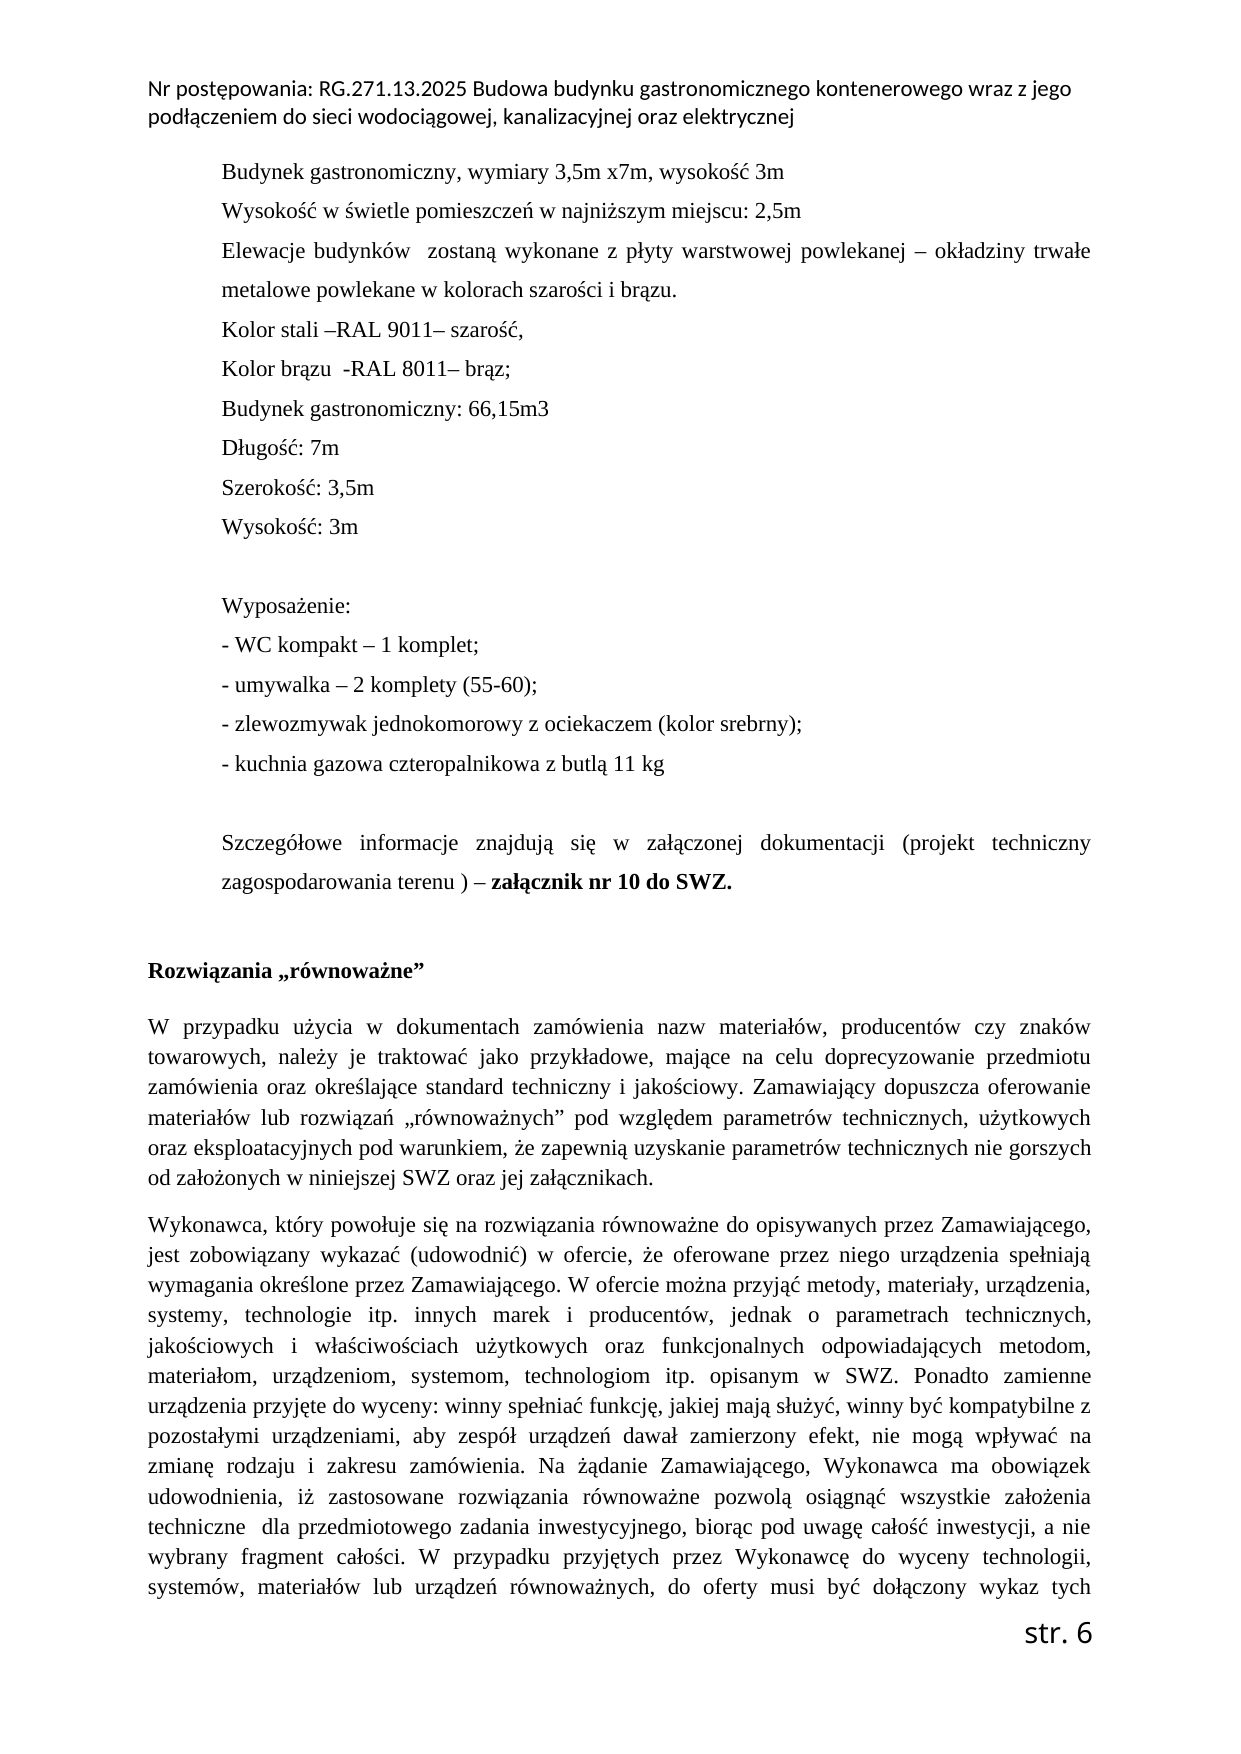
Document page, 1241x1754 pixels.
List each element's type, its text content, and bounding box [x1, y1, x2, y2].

text Długość: 7m [221, 434, 1093, 461]
text Wysokość w świetle pomieszczeń w najniższym miejscu: 2,5m [221, 197, 1093, 224]
text W przypadku użycia w dokumentach zamówienia nazw materiałów, producentów czy znaków towarowych, należy je traktować jako przykładowe, mające na celu doprecyzowanie przedmiotu zamówienia oraz określające standard techniczny i jakościowy. Zamawiający dopuszcza oferowanie materiałów lub rozwiązań „równoważnych” pod względem parametrów technicznych, użytkowych oraz eksploatacyjnych pod warunkiem, że zapewnią uzyskanie parametrów technicznych nie gorszych od założonych w niniejszej SWZ oraz jej załącznikach. [148, 1013, 1093, 1190]
text - WC kompakt – 1 komplet; [221, 632, 1093, 658]
text - zlewozmywak jednokomorowy z ociekaczem (kolor srebrny); [221, 711, 1093, 737]
text Szerokość: 3,5m [221, 474, 1093, 500]
text Kolor stali –RAL 9011– szarość, [221, 316, 1093, 342]
text Szczegółowe informacje znajdują się w załączonej dokumentacji (projekt techniczny zagospodarowania terenu ) – załącznik nr 10 do SWZ. [221, 829, 1093, 895]
text Rozwiązania „równoważne” [148, 957, 1093, 983]
text Kolor brązu -RAL 8011– brąz; [221, 355, 1093, 382]
text Budynek gastronomiczny, wymiary 3,5m x7m, wysokość 3m [221, 158, 1093, 184]
text Wysokość: 3m [221, 513, 1093, 539]
text Wyposażenie: [221, 592, 1093, 618]
text - umywalka – 2 komplety (55-60); [221, 671, 1093, 697]
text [148, 1211, 1093, 1600]
text - kuchnia gazowa czteropalnikowa z butlą 11 kg [221, 750, 1093, 776]
text Elewacje budynków zostaną wykonane z płyty warstwowej powlekanej – okładziny trwałe metalowe powlekane w kolorach szarości i brązu. [221, 237, 1093, 303]
text Budynek gastronomiczny: 66,15m3 [221, 395, 1093, 421]
